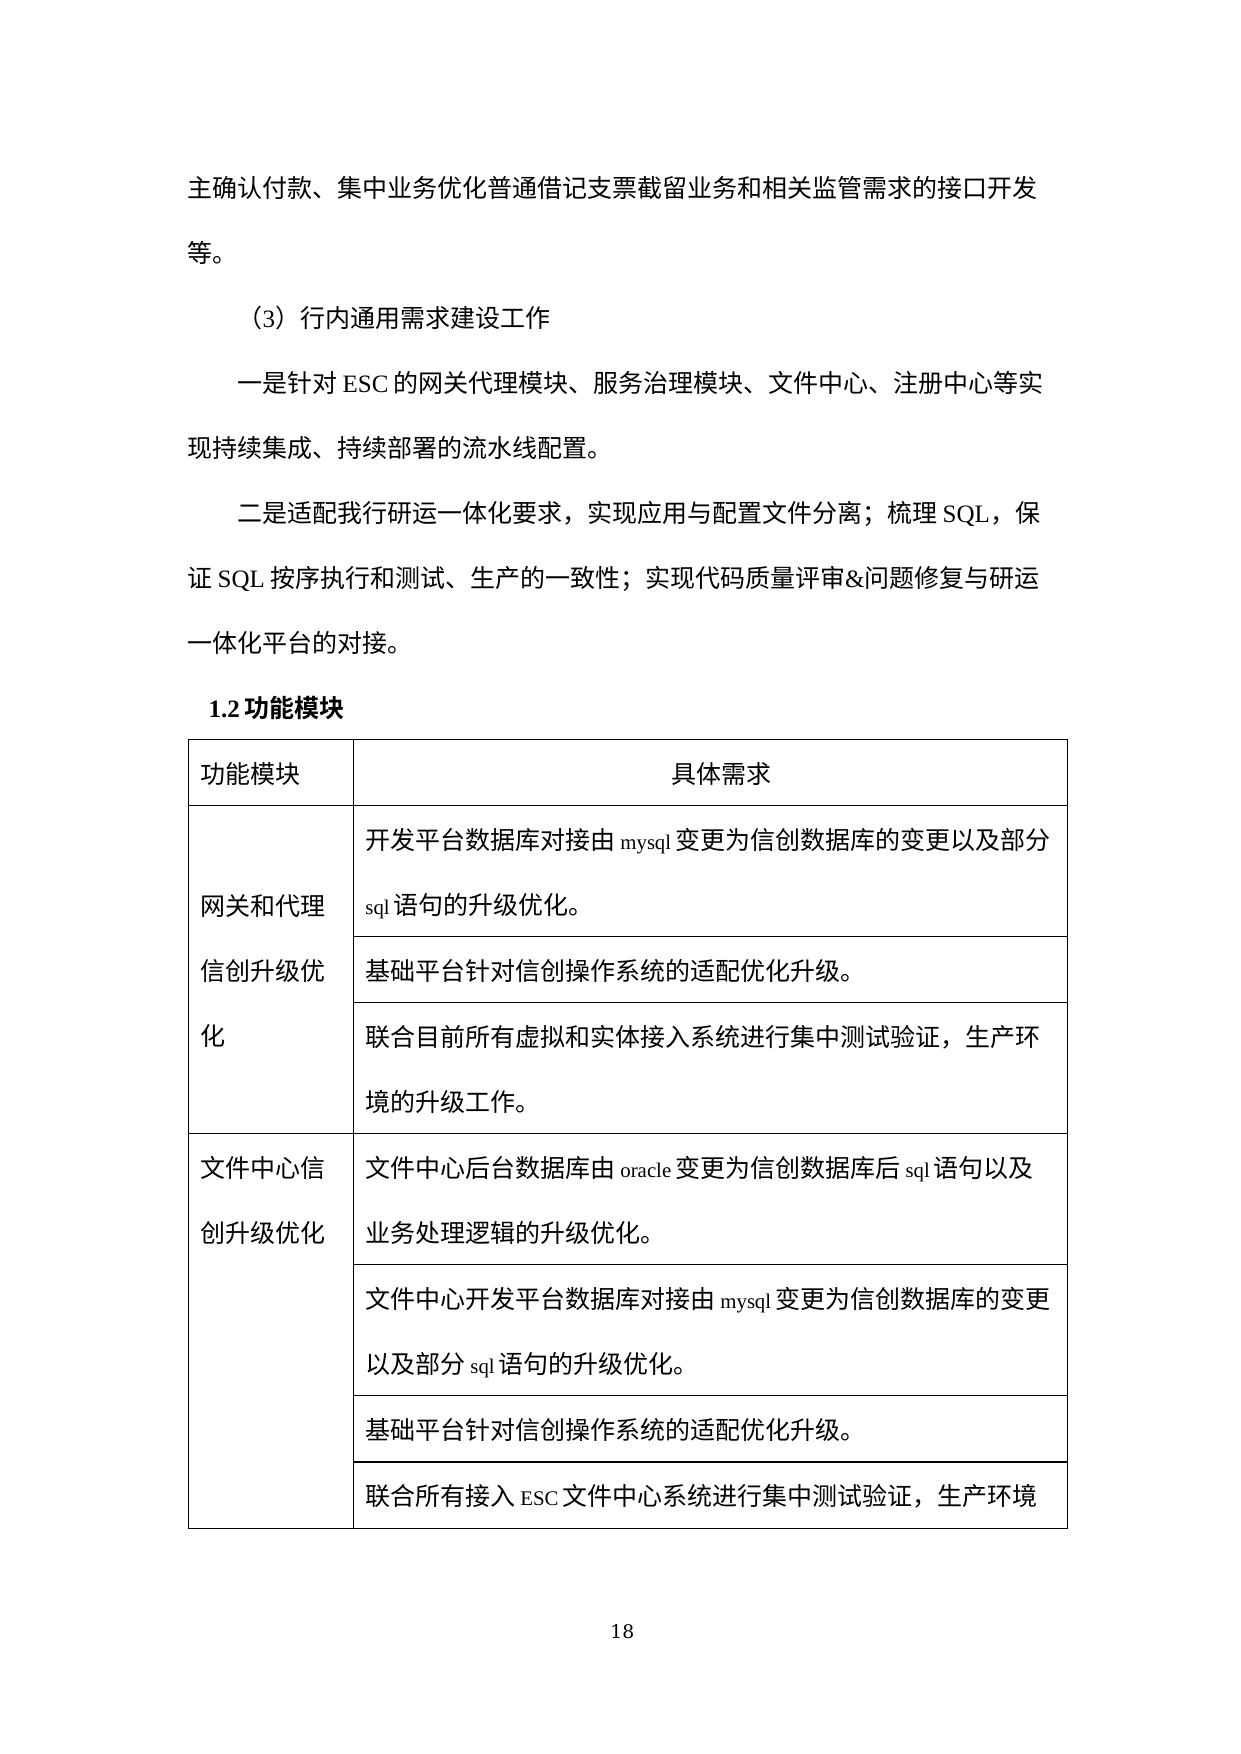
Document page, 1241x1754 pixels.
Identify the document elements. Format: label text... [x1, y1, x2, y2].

table_cell 文件中心开发平台数据库对接由mysql变更为信创数据库的变更以及部分sql语句的升级优化。 [354, 1265, 1067, 1395]
text 一是针对ESC的网关代理模块、服务治理模块、文件中心、注册中心等实现持续集成、持续部署的流水线配置。 [187, 349, 1053, 479]
table_cell 基础平台针对信创操作系统的适配优化升级。 [354, 937, 1067, 1002]
table_header 功能模块 [189, 740, 353, 805]
table_cell 文件中心后台数据库由oracle变更为信创数据库后sql语句以及业务处理逻辑的升级优化。 [354, 1134, 1067, 1264]
table_cell 基础平台针对信创操作系统的适配优化升级。 [354, 1396, 1067, 1461]
text （3）行内通用需求建设工作 [187, 284, 1053, 349]
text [187, 154, 1053, 284]
table_cell 网关和代理信创升级优化 [189, 806, 353, 1133]
table_header 具体需求 [354, 740, 1067, 805]
table_cell 文件中心信创升级优化 [189, 1134, 353, 1527]
table_cell 开发平台数据库对接由mysql变更为信创数据库的变更以及部分sql语句的升级优化。 [354, 806, 1067, 936]
text 二是适配我行研运一体化要求，实现应用与配置文件分离；梳理SQL，保证SQL按序执行和测试、生产的一致性；实现代码质量评审&问题修复与研运一体化平台的对接。 [187, 479, 1053, 674]
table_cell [354, 1463, 1067, 1527]
table_cell 联合目前所有虚拟和实体接入系统进行集中测试验证，生产环境的升级工作。 [354, 1003, 1067, 1133]
subtitle 1.2功能模块 [187, 674, 1053, 739]
